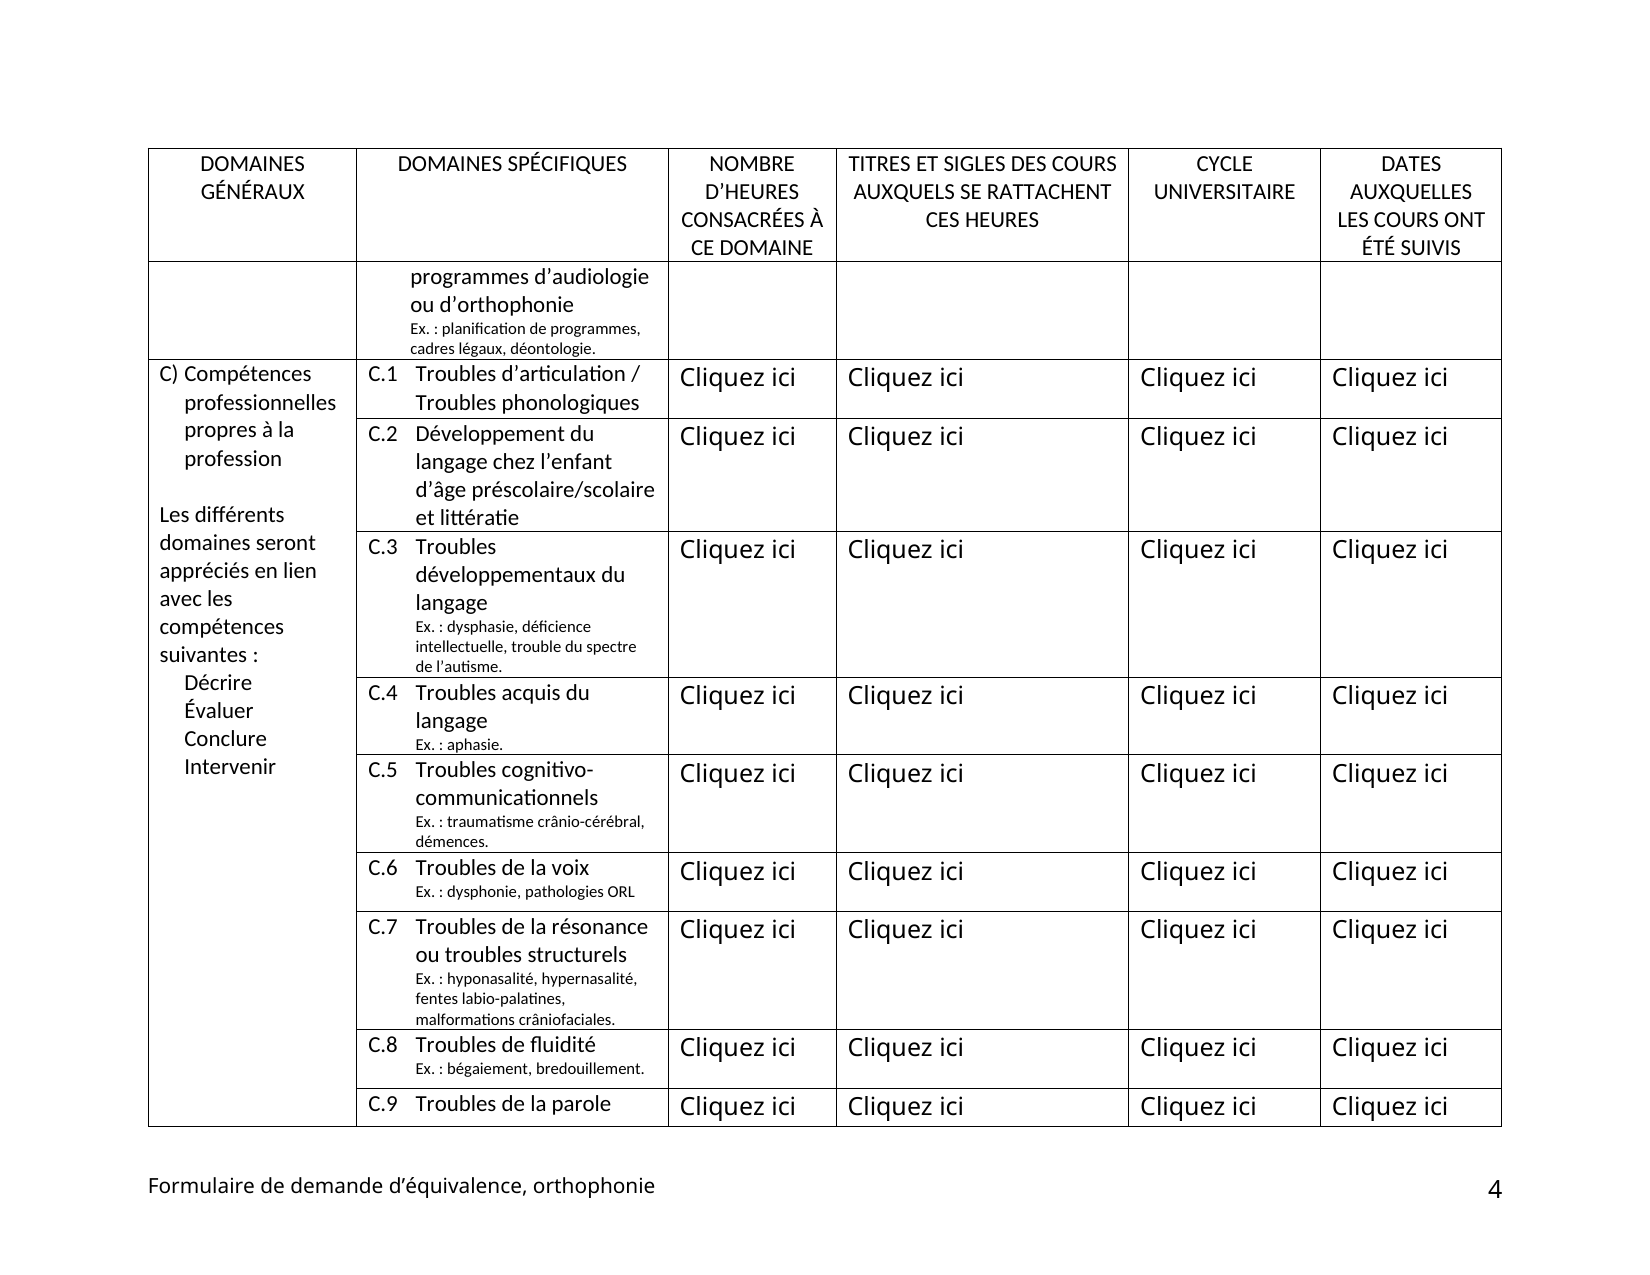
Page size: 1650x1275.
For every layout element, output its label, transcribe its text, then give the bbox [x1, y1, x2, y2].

table_cell Développement du langage chez l’enfant d’âge préscolaire/scolaire et littératie [357, 419, 668, 531]
table_cell [837, 360, 1128, 418]
table_header DATES AUXQUELLES LES COURS ONT ÉTÉ SUIVIS [1321, 149, 1501, 261]
table_header CYCLE UNIVERSITAIRE [1129, 149, 1320, 261]
table_header TITRES ET SIGLES DES COURS AUXQUELS SE RATTACHENT CES HEURES [837, 149, 1128, 261]
table_cell Troubles de la résonance ou troubles structurels Ex. : hyponasalité, hypernasalité, fentes labio-palatines, malformations crâniofaciales. [357, 912, 668, 1029]
table_cell Troubles de la parole d’origine neurologique Ex. : dysarthrie. [357, 1089, 668, 1126]
table_cell C) Compétences professionnelles propres à la profession Les différents domaines seront appréciés en lien avec les compétences suivantes : Décrire Évaluer Conclure Intervenir [149, 360, 356, 1126]
table_header NOMBRE D’HEURES CONSACRÉES À CE DOMAINE [669, 149, 836, 261]
table_cell Troubles acquis du langage Ex. : aphasie. [357, 678, 668, 754]
table_cell Troubles cognitivo-communicationnels Ex. : traumatisme crânio-cérébral, démences. [357, 755, 668, 852]
table_cell Troubles d’articulation / Troubles phonologiques [357, 360, 668, 418]
table_cell Troubles développementaux du langage Ex. : dysphasie, déficience intellectuelle, trouble du spectre de l’autisme. [357, 532, 668, 677]
table_header DOMAINES GÉNÉRAUX [149, 149, 356, 261]
table_cell Troubles de fluidité Ex. : bégaiement, bredouillement. [357, 1030, 668, 1088]
table_header DOMAINES SPÉCIFIQUES [357, 149, 668, 261]
table_cell Troubles de la voix Ex. : dysphonie, pathologies ORL [357, 853, 668, 911]
